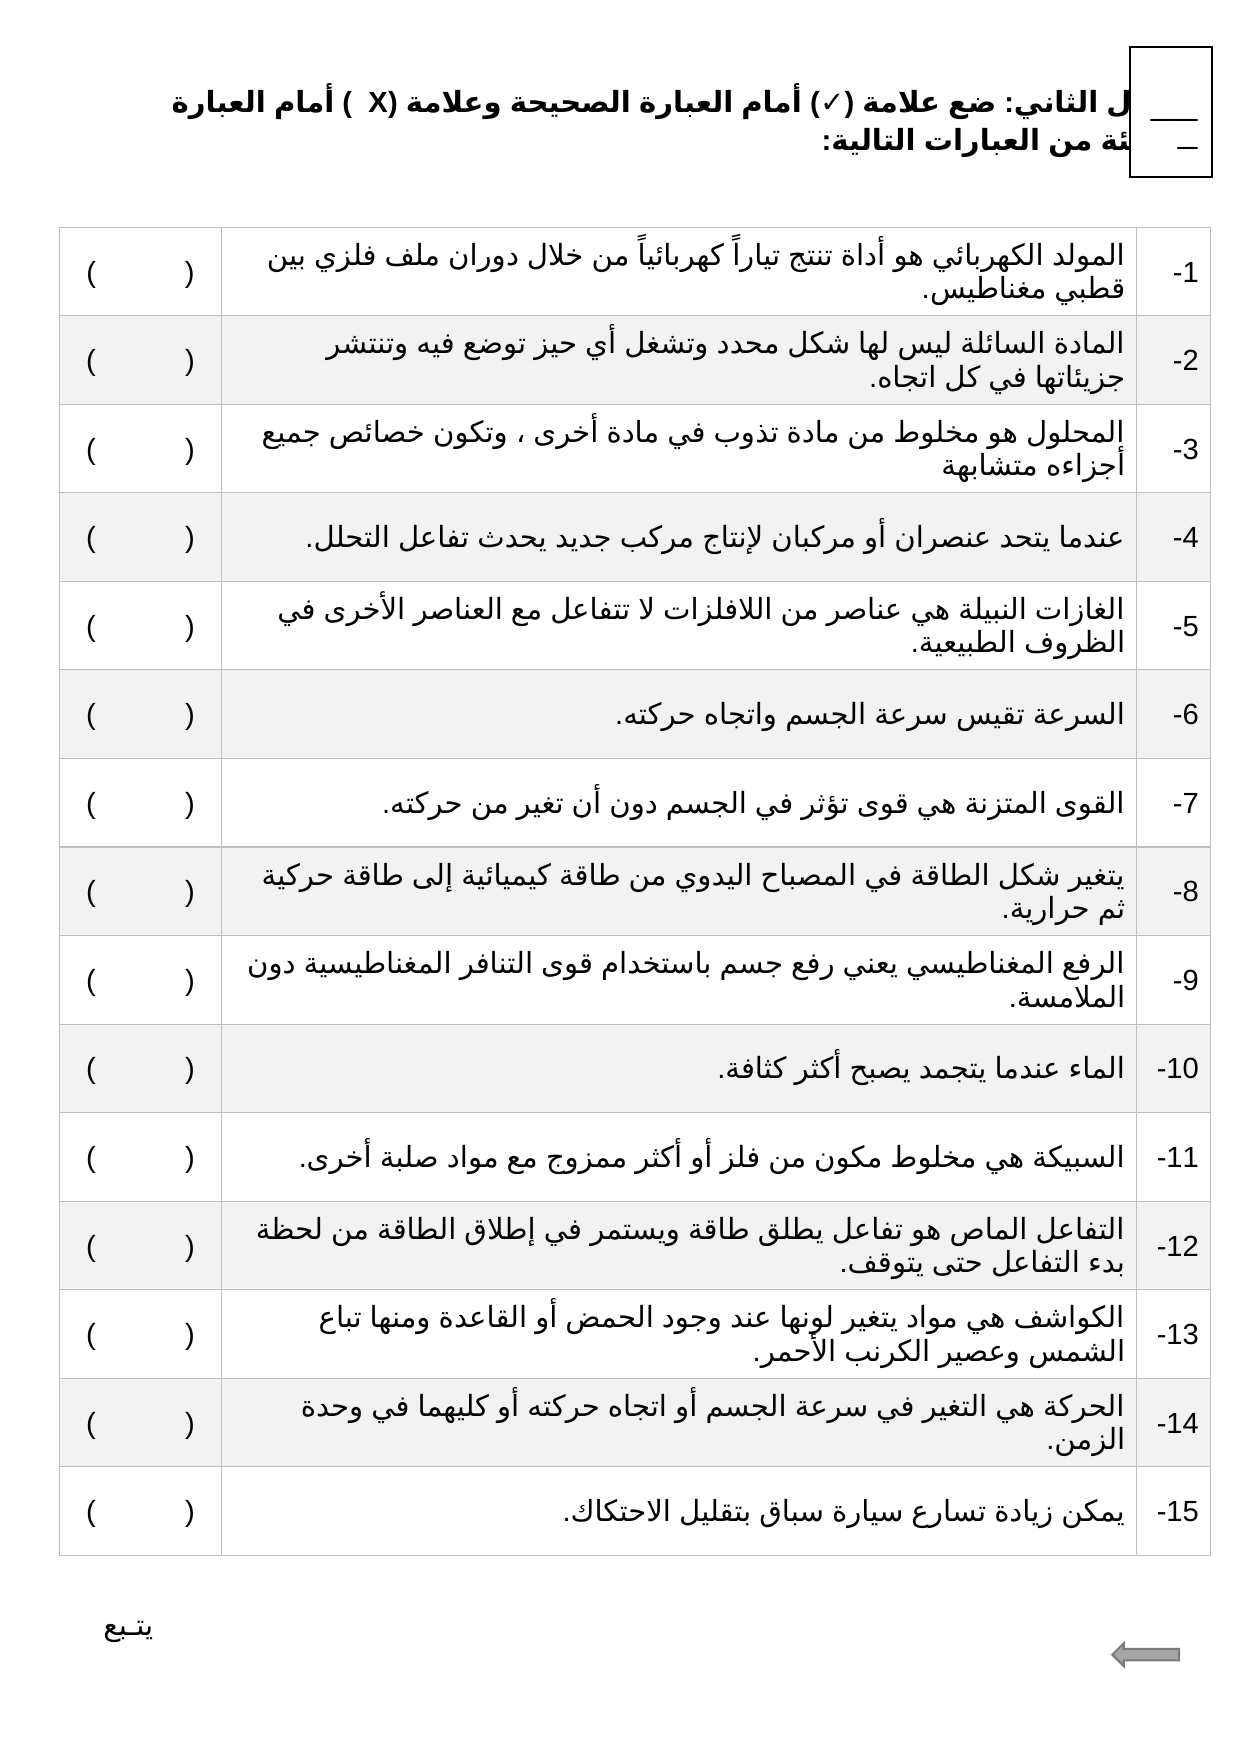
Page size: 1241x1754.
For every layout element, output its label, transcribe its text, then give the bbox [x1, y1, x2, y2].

table_cell 4- [1137, 493, 1210, 581]
table_cell ( ) [60, 670, 221, 758]
table_cell ( ) [60, 936, 221, 1023]
table_cell 6- [1137, 670, 1210, 758]
table_cell ( ) [60, 1113, 221, 1201]
table_cell ( ) [60, 1202, 221, 1289]
table_cell ( ) [60, 493, 221, 581]
table_cell ( ) [60, 1025, 221, 1112]
table_cell الكواشف هي مواد يتغير لونها عند وجود الحمض أو القاعدة ومنها تباع الشمس وعصير الكرنب الأحمر. [222, 1290, 1136, 1378]
table_cell 15- [1137, 1467, 1210, 1555]
table_cell المحلول هو مخلوط من مادة تذوب في مادة أخرى ، وتكون خصائص جميع أجزاءه متشابهة [222, 405, 1136, 492]
table_cell القوى المتزنة هي قوى تؤثر في الجسم دون أن تغير من حركته. [222, 759, 1136, 846]
table_cell ( ) [60, 405, 221, 492]
table_cell السبيكة هي مخلوط مكون من فلز أو أكثر ممزوج مع مواد صلبة أخرى. [222, 1113, 1136, 1201]
table_cell 14- [1137, 1379, 1210, 1466]
table_cell ( ) [60, 759, 221, 846]
table_cell 9- [1137, 936, 1210, 1023]
table_cell 8- [1137, 848, 1210, 935]
table_cell ( ) [60, 316, 221, 404]
table_cell ( ) [60, 1467, 221, 1555]
table_cell ( ) [60, 1290, 221, 1378]
table_cell التفاعل الماص هو تفاعل يطلق طاقة ويستمر في إطلاق الطاقة من لحظة بدء التفاعل حتى يتوقف. [222, 1202, 1136, 1289]
table_cell 3- [1137, 405, 1210, 492]
table_cell 2- [1137, 316, 1210, 404]
table_cell 7- [1137, 759, 1210, 846]
table_cell 5- [1137, 582, 1210, 669]
table_cell الغازات النبيلة هي عناصر من اللافلزات لا تتفاعل مع العناصر الأخرى في الظروف الطبيعية. [222, 582, 1136, 669]
table_cell المادة السائلة ليس لها شكل محدد وتشغل أي حيز توضع فيه وتنتشر جزيئاتها في كل اتجاه. [222, 316, 1136, 404]
table_cell 11- [1137, 1113, 1210, 1201]
table_cell 10- [1137, 1025, 1210, 1112]
table_cell ( ) [60, 848, 221, 935]
text السؤال الثاني: ضع علامة (✓) أمام العبارة الصحيحة وعلامة (X ) أمام العبارة الخاطئة من العبارات التالية: [59, 81, 1129, 156]
table_cell الماء عندما يتجمد يصبح أكثر كثافة. [222, 1025, 1136, 1112]
text يتـبع [59, 1608, 1211, 1641]
table_header المولد الكهربائي هو أداة تنتج تياراً كهربائياً من خلال دوران ملف فلزي بين قطبي مغناطيس. [222, 228, 1136, 315]
table_cell 13- [1137, 1290, 1210, 1378]
table_cell الحركة هي التغير في سرعة الجسم أو اتجاه حركته أو كليهما في وحدة الزمن. [222, 1379, 1136, 1466]
table_cell الرفع المغناطيسي يعني رفع جسم باستخدام قوى التنافر المغناطيسية دون الملامسة. [222, 936, 1136, 1023]
table_cell يمكن زيادة تسارع سيارة سباق بتقليل الاحتكاك. [222, 1467, 1136, 1555]
table_header ( ) [60, 228, 221, 315]
table_cell ( ) [60, 582, 221, 669]
table_cell ( ) [60, 1379, 221, 1466]
table_cell عندما يتحد عنصران أو مركبان لإنتاج مركب جديد يحدث تفاعل التحلل. [222, 493, 1136, 581]
table_cell السرعة تقيس سرعة الجسم واتجاه حركته. [222, 670, 1136, 758]
table_header 1- [1137, 228, 1210, 315]
table_cell يتغير شكل الطاقة في المصباح اليدوي من طاقة كيميائية إلى طاقة حركية ثم حرارية. [222, 848, 1136, 935]
table_cell 12- [1137, 1202, 1210, 1289]
